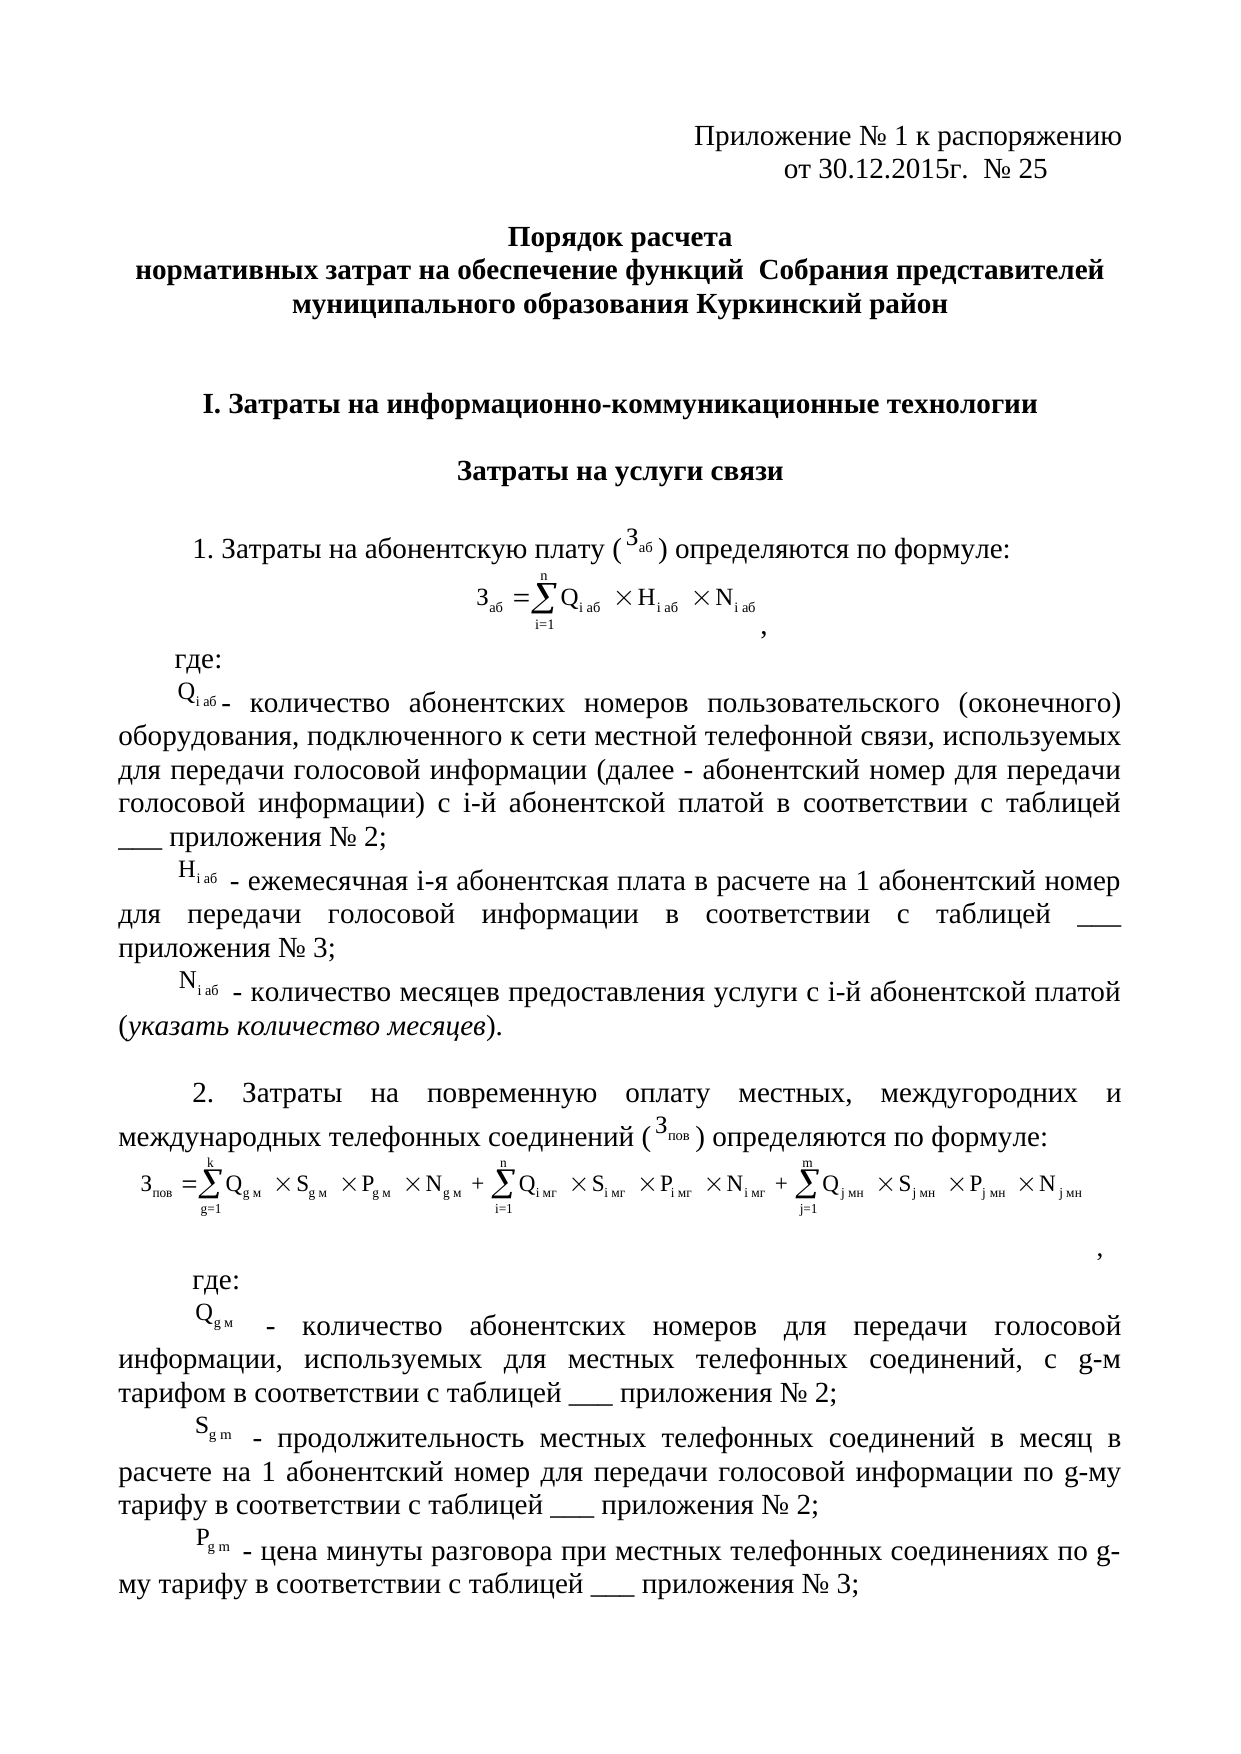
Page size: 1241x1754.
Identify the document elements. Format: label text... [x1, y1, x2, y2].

text где: [118, 641, 1122, 674]
text Приложение № 1 к распоряжению [118, 118, 1122, 152]
text , [118, 1152, 1122, 1262]
text Затраты на услуги связи [118, 453, 1122, 487]
text 1. Затраты на абонентскую плату () определяются по формуле: [118, 521, 1122, 564]
text - количество абонентских номеров пользовательского (оконечного) оборудования, подключенного к сети местной телефонной связи, используемых для передачи голосовой информации (далее - абонентский номер для передачи голосовой информации) с i-й абонентской платой в соответствии с таблицей ___ приложения № 2; [118, 674, 1122, 852]
text 2. Затраты на повременную оплату местных, междугородних и международных телефонных соединений () определяются по формуле: [118, 1075, 1122, 1152]
text - цена минуты разговора при местных телефонных соединениях по g-му тарифу в соответствии с таблицей ___ приложения № 3; [118, 1521, 1122, 1600]
text - количество абонентских номеров для передачи голосовой информации, используемых для местных телефонных соединений, с g-м тарифом в соответствии с таблицей ___ приложения № 2; [118, 1296, 1122, 1408]
text - продолжительность местных телефонных соединений в месяц в расчете на 1 абонентский номер для передачи голосовой информации по g-му тарифу в соответствии с таблицей ___ приложения № 2; [118, 1408, 1122, 1521]
text , [118, 564, 1122, 641]
text нормативных затрат на обеспечение функций Собрания представителей муниципального образования Куркинский район [118, 252, 1122, 319]
text от 30.12.2015г. № 25 [118, 152, 1122, 185]
text Порядок расчета [118, 219, 1122, 252]
text где: [118, 1262, 1122, 1296]
text - количество месяцев предоставления услуги с i-й абонентской платой (указать количество месяцев). [118, 963, 1122, 1041]
text - ежемесячная i-я абонентская плата в расчете на 1 абонентский номер для передачи голосовой информации в соответствии с таблицей ___ приложения № 3; [118, 852, 1122, 963]
text I. Затраты на информационно-коммуникационные технологии [118, 386, 1122, 420]
